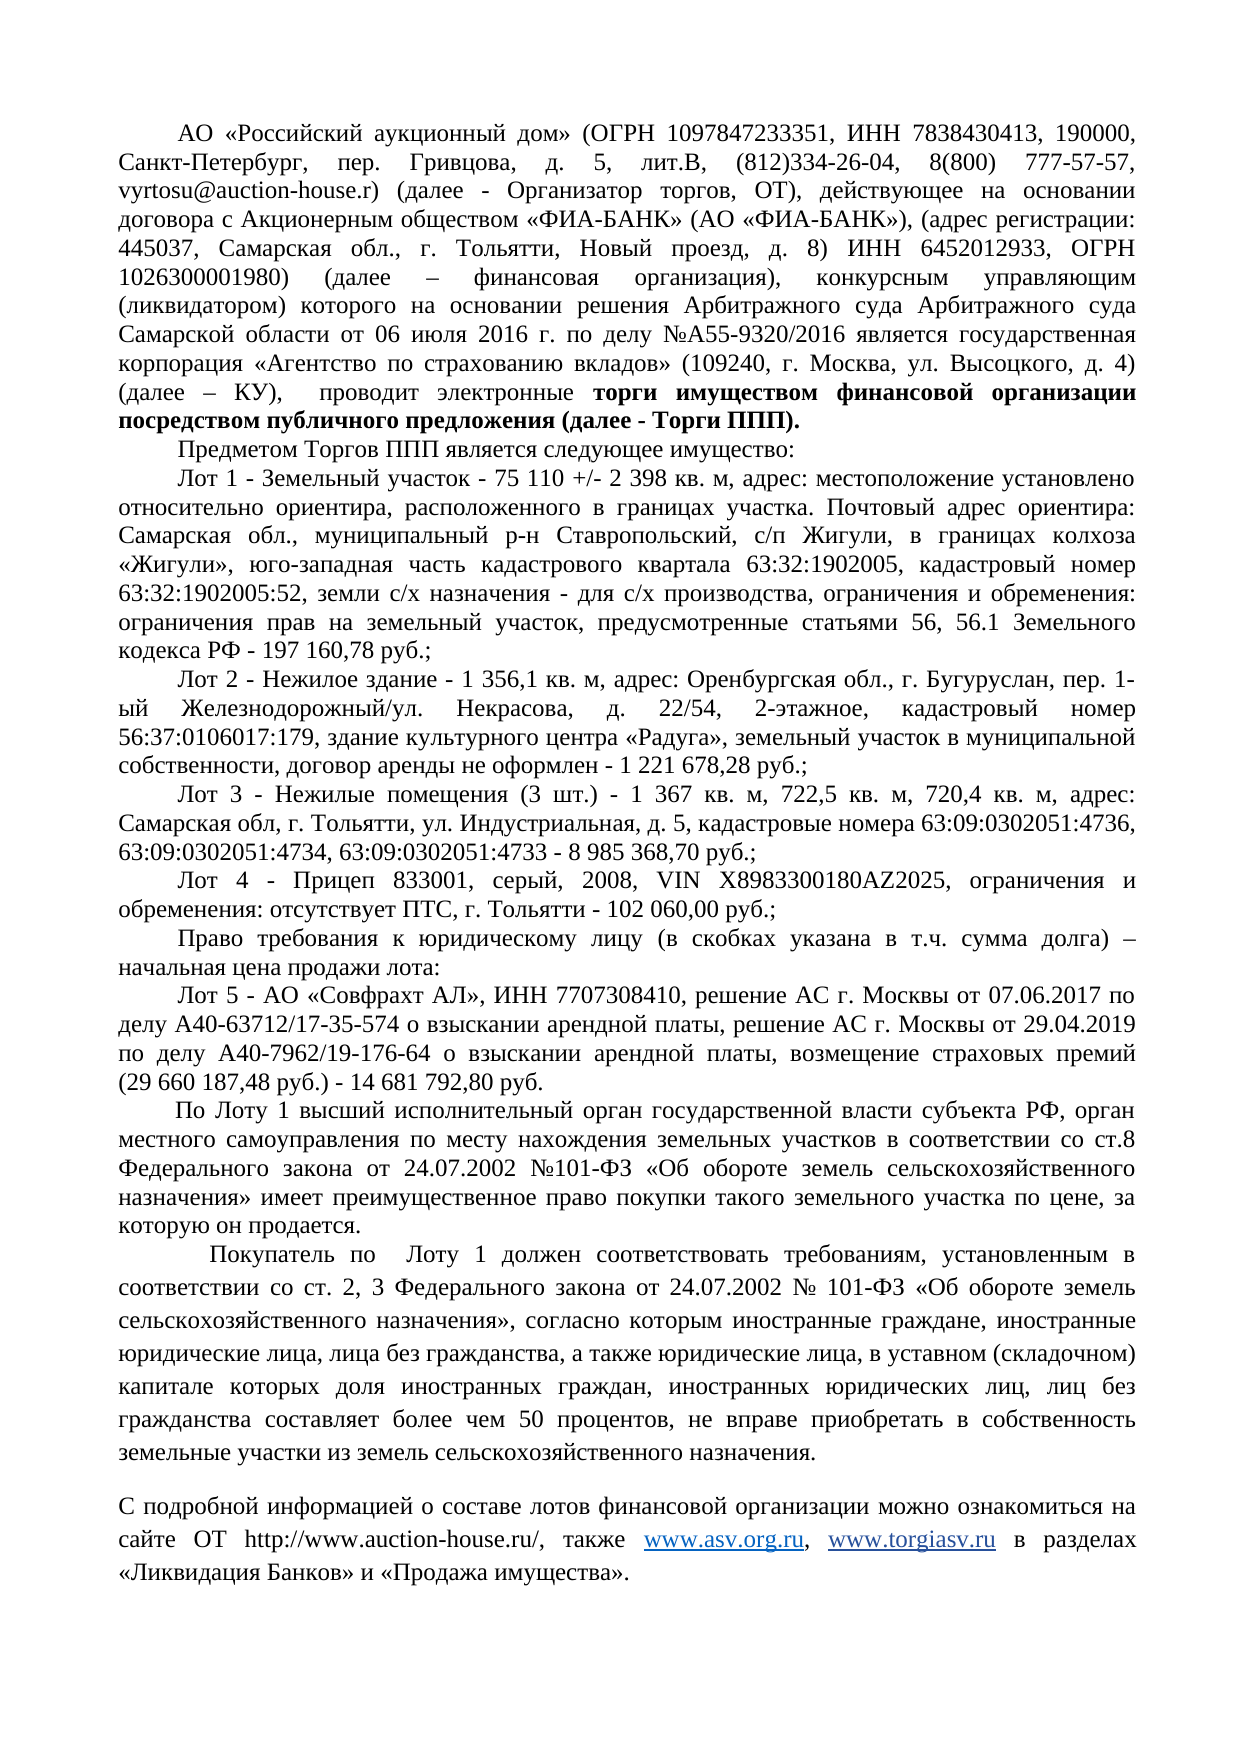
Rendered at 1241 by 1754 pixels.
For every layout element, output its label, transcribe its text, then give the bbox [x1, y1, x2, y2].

text АО «Российский аукционный дом» (ОГРН 1097847233351, ИНН 7838430413, 190000, Санкт-Петербург, пер. Гривцова, д. 5, лит.В, (812)334-26-04, 8(800) 777-57-57, vyrtosu@auction-house.r) (далее - Организатор торгов, ОТ), действующее на основании договора с Акционерным обществом «ФИА-БАНК» (АО «ФИА-БАНК»), (адрес регистрации: 445037, Самарская обл., г. Тольятти, Новый проезд, д. 8) ИНН 6452012933, ОГРН 1026300001980) (далее – финансовая организация), конкурсным управляющим (ликвидатором) которого на основании решения Арбитражного суда Арбитражного суда Самарской области от 06 июля 2016 г. по делу №А55-9320/2016 является государственная корпорация «Агентство по страхованию вкладов» (109240, г. Москва, ул. Высоцкого, д. 4) (далее – КУ), проводит электронные торги имуществом финансовой организации посредством публичного предложения (далее - Торги ППП). [118, 118, 1137, 434]
text Лот 1 - Земельный участок - 75 110 +/- 2 398 кв. м, адрес: местоположение установлено относительно ориентира, расположенного в границах участка. Почтовый адрес ориентира: Самарская обл., муниципальный р-н Ставропольский, с/п Жигули, в границах колхоза «Жигули», юго-западная часть кадастрового квартала 63:32:1902005, кадастровый номер 63:32:1902005:52, земли с/х назначения - для с/х производства, ограничения и обременения: ограничения прав на земельный участок, предусмотренные статьями 56, 56.1 Земельного кодекса РФ - 197 160,78 руб.; [118, 463, 1137, 664]
text Предметом Торгов ППП является следующее имущество: [118, 434, 1137, 463]
text Лот 3 - Нежилые помещения (3 шт.) - 1 367 кв. м, 722,5 кв. м, 720,4 кв. м, адрес: Самарская обл, г. Тольятти, ул. Индустриальная, д. 5, кадастровые номера 63:09:0302051:4736, 63:09:0302051:4734, 63:09:0302051:4733 - 8 985 368,70 руб.; [118, 779, 1137, 866]
text Лот 4 - Прицеп 833001, серый, 2008, VIN X8983300180AZ2025, ограничения и обременения: отсутствует ПТС, г. Тольятти - 102 060,00 руб.; [118, 866, 1137, 923]
text С подробной информацией о составе лотов финансовой организации можно ознакомиться на сайте ОТ http://www.auction-house.ru/, также www.asv.org.ru, www.torgiasv.ru в разделах «Ликвидация Банков» и «Продажа имущества». [118, 1491, 1137, 1586]
text Право требования к юридическому лицу (в скобках указана в т.ч. сумма долга) – начальная цена продажи лота: [118, 923, 1137, 981]
list По Лоту 1 высший исполнительный орган государственной власти субъекта РФ, орган местного самоуправления по месту нахождения земельных участков в соответствии со ст.8 Федерального закона от 24.07.2002 №101-ФЗ «Об обороте земель сельскохозяйственного назначения» имеет преимущественное право покупки такого земельного участка по цене, за которую он продается. [118, 1096, 1137, 1239]
text Лот 2 - Нежилое здание - 1 356,1 кв. м, адрес: Оренбургская обл., г. Бугуруслан, пер. 1-ый Железнодорожный/ул. Некрасова, д. 22/54, 2-этажное, кадастровый номер 56:37:0106017:179, здание культурного центра «Радуга», земельный участок в муниципальной собственности, договор аренды не оформлен - 1 221 678,28 руб.; [118, 664, 1137, 779]
text Покупатель по Лоту 1 должен соответствовать требованиям, установленным в соответствии со ст. 2, 3 Федерального закона от 24.07.2002 № 101-ФЗ «Об обороте земель сельскохозяйственного назначения», согласно которым иностранные граждане, иностранные юридические лица, лица без гражданства, а также юридические лица, в уставном (складочном) капитале которых доля иностранных граждан, иностранных юридических лиц, лиц без гражданства составляет более чем 50 процентов, не вправе приобретать в собственность земельные участки из земель сельскохозяйственного назначения. [118, 1239, 1137, 1466]
text Лот 5 - АО «Совфрахт АЛ», ИНН 7707308410, решение АС г. Москвы от 07.06.2017 по делу А40-63712/17-35-574 о взыскании арендной платы, решение АС г. Москвы от 29.04.2019 по делу А40-7962/19-176-64 о взыскании арендной платы, возмещение страховых премий (29 660 187,48 руб.) - 14 681 792,80 руб. [118, 981, 1137, 1096]
